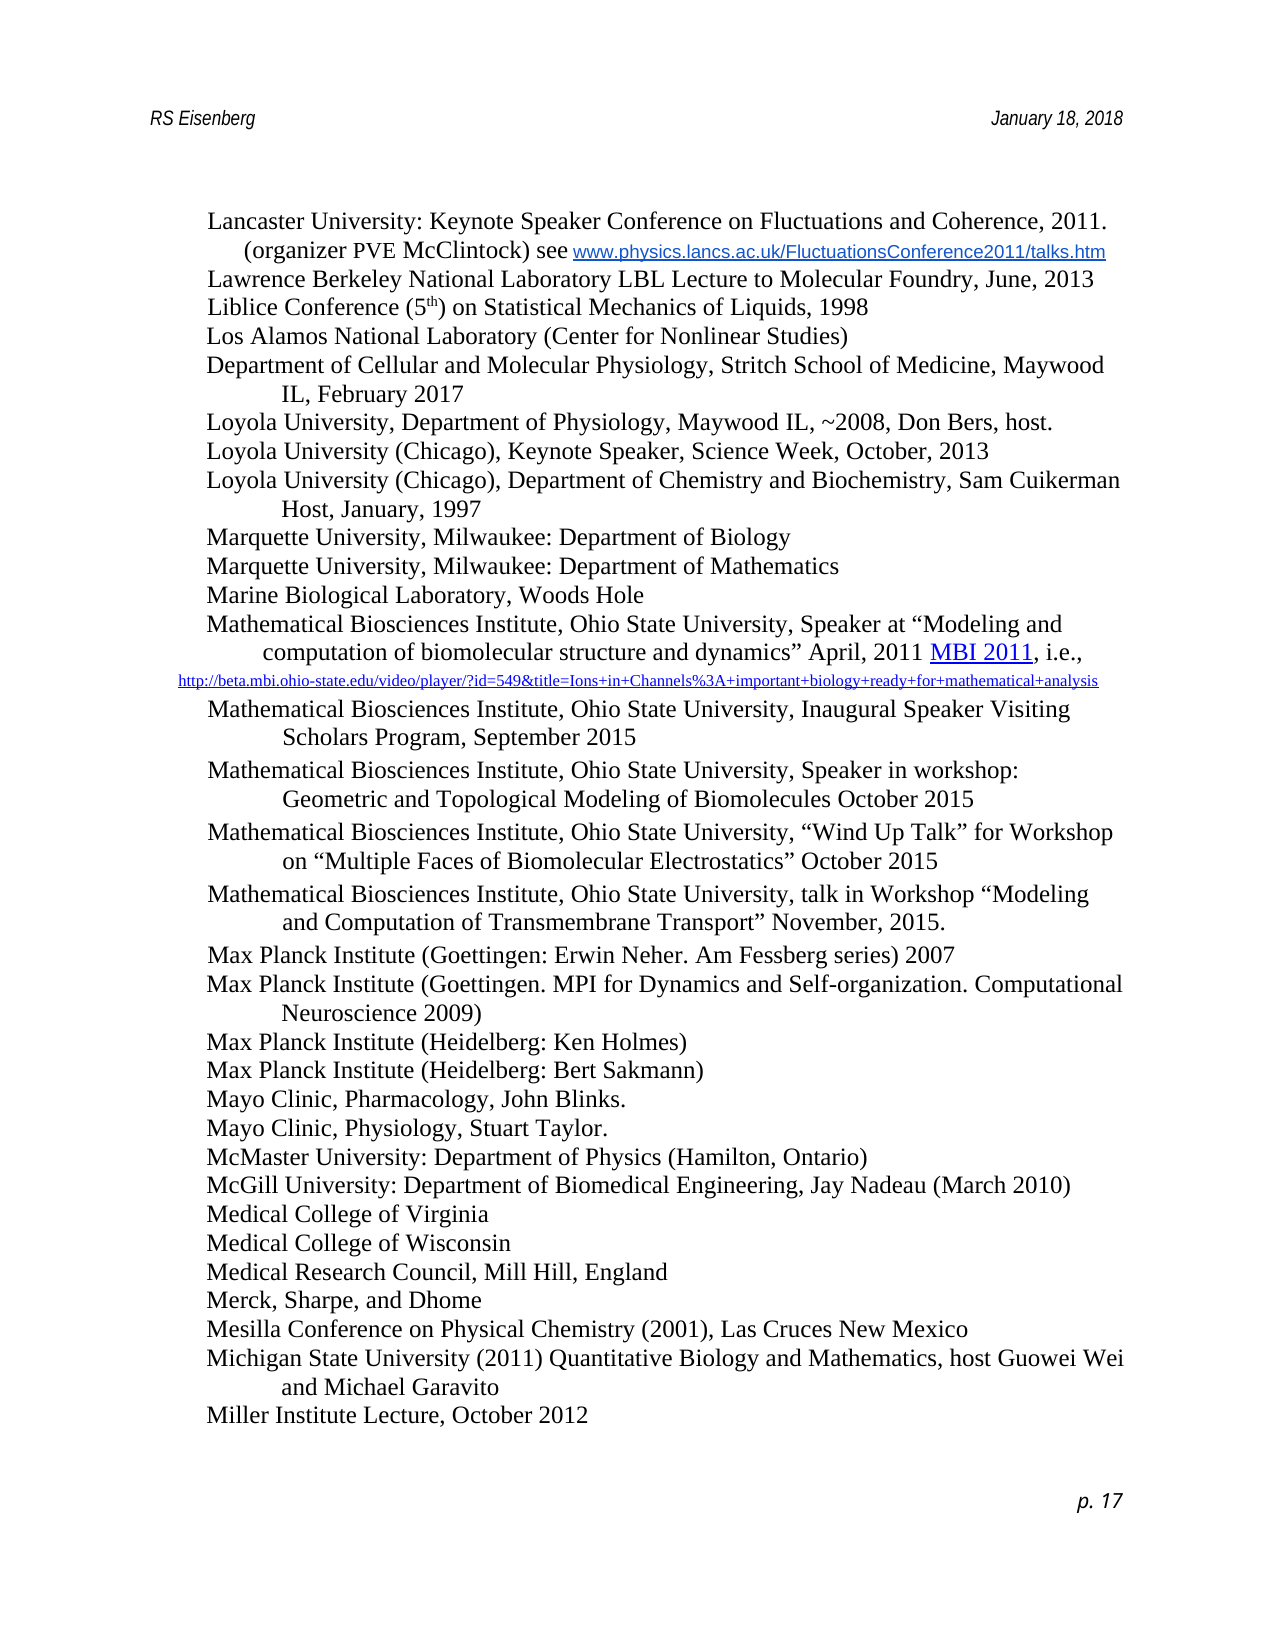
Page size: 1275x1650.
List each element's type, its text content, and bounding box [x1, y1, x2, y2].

text Medical College of Virginia [206, 1199, 1125, 1228]
text Mathematical Biosciences Institute, Ohio State University, talk in Workshop “Modeling and Computation of Transmembrane Transport” November, 2015. [207, 879, 1125, 936]
text McGill University: Department of Biomedical Engineering, Jay Nadeau (March 2010) [206, 1170, 1125, 1199]
text Department of Cellular and Molecular Physiology, Stritch School of Medicine, Maywood IL, February 2017 [206, 350, 1125, 407]
text Mesilla Conference on Physical Chemistry (2001), Las Cruces New Mexico [206, 1314, 1125, 1343]
text Mayo Clinic, Pharmacology, John Blinks. [206, 1084, 1125, 1113]
text Merck, Sharpe, and Dhome [206, 1285, 1125, 1314]
text Max Planck Institute (Goettingen: Erwin Neher. Am Fessberg series) 2007 [207, 940, 1125, 969]
text Loyola University (Chicago), Keynote Speaker, Science Week, October, 2013 [206, 436, 1125, 465]
text Medical Research Council, Mill Hill, England [206, 1257, 1125, 1285]
text Mathematical Biosciences Institute, Ohio State University, “Wind Up Talk” for Workshop on “Multiple Faces of Biomolecular Electrostatics” October 2015 [207, 817, 1125, 874]
text http://beta.mbi.ohio-state.edu/video/player/?id=549&title=Ions+in+Channels%3A+important+biology+ready+for+mathematical+analysis [178, 670, 1219, 689]
text McMaster University: Department of Physics (Hamilton, Ontario) [206, 1142, 1125, 1170]
text Mathematical Biosciences Institute, Ohio State University, Speaker in workshop: Geometric and Topological Modeling of Biomolecules October 2015 [207, 755, 1125, 813]
text Mathematical Biosciences Institute, Ohio State University, Speaker at “Modeling and computation of biomolecular structure and dynamics” April, 2011 MBI 2011, i.e., [206, 609, 1125, 666]
text Marquette University, Milwaukee: Department of Biology [206, 522, 1125, 551]
text Max Planck Institute (Goettingen. MPI for Dynamics and Self-organization. Computational Neuroscience 2009) [206, 969, 1125, 1027]
text Miller Institute Lecture, October 2012 [206, 1400, 1125, 1429]
text Michigan State University (2011) Quantitative Biology and Mathematics, host Guowei Wei and Michael Garavito [206, 1343, 1125, 1400]
text Los Alamos National Laboratory (Center for Nonlinear Studies) [206, 321, 1125, 350]
text Liblice Conference (5th) on Statistical Mechanics of Liquids, 1998 [207, 292, 1125, 321]
text Loyola University (Chicago), Department of Chemistry and Biochemistry, Sam Cuikerman Host, January, 1997 [206, 465, 1125, 522]
text Marquette University, Milwaukee: Department of Mathematics [206, 551, 1125, 580]
text Lancaster University: Keynote Speaker Conference on Fluctuations and Coherence, 2011. (organizer PVE McClintock) see www.physics.lancs.ac.uk/FluctuationsConference2011/talks.htm [207, 206, 1125, 264]
text Mayo Clinic, Physiology, Stuart Taylor. [206, 1113, 1125, 1142]
text Loyola University, Department of Physiology, Maywood IL, ~2008, Don Bers, host. [206, 407, 1125, 436]
text Marine Biological Laboratory, Woods Hole [206, 580, 1125, 609]
text Max Planck Institute (Heidelberg: Bert Sakmann) [206, 1055, 1125, 1084]
text Max Planck Institute (Heidelberg: Ken Holmes) [206, 1027, 1125, 1055]
text Mathematical Biosciences Institute, Ohio State University, Inaugural Speaker Visiting Scholars Program, September 2015 [207, 694, 1125, 751]
text Medical College of Wisconsin [206, 1228, 1125, 1257]
text Lawrence Berkeley National Laboratory LBL Lecture to Molecular Foundry, June, 2013 [207, 264, 1125, 292]
